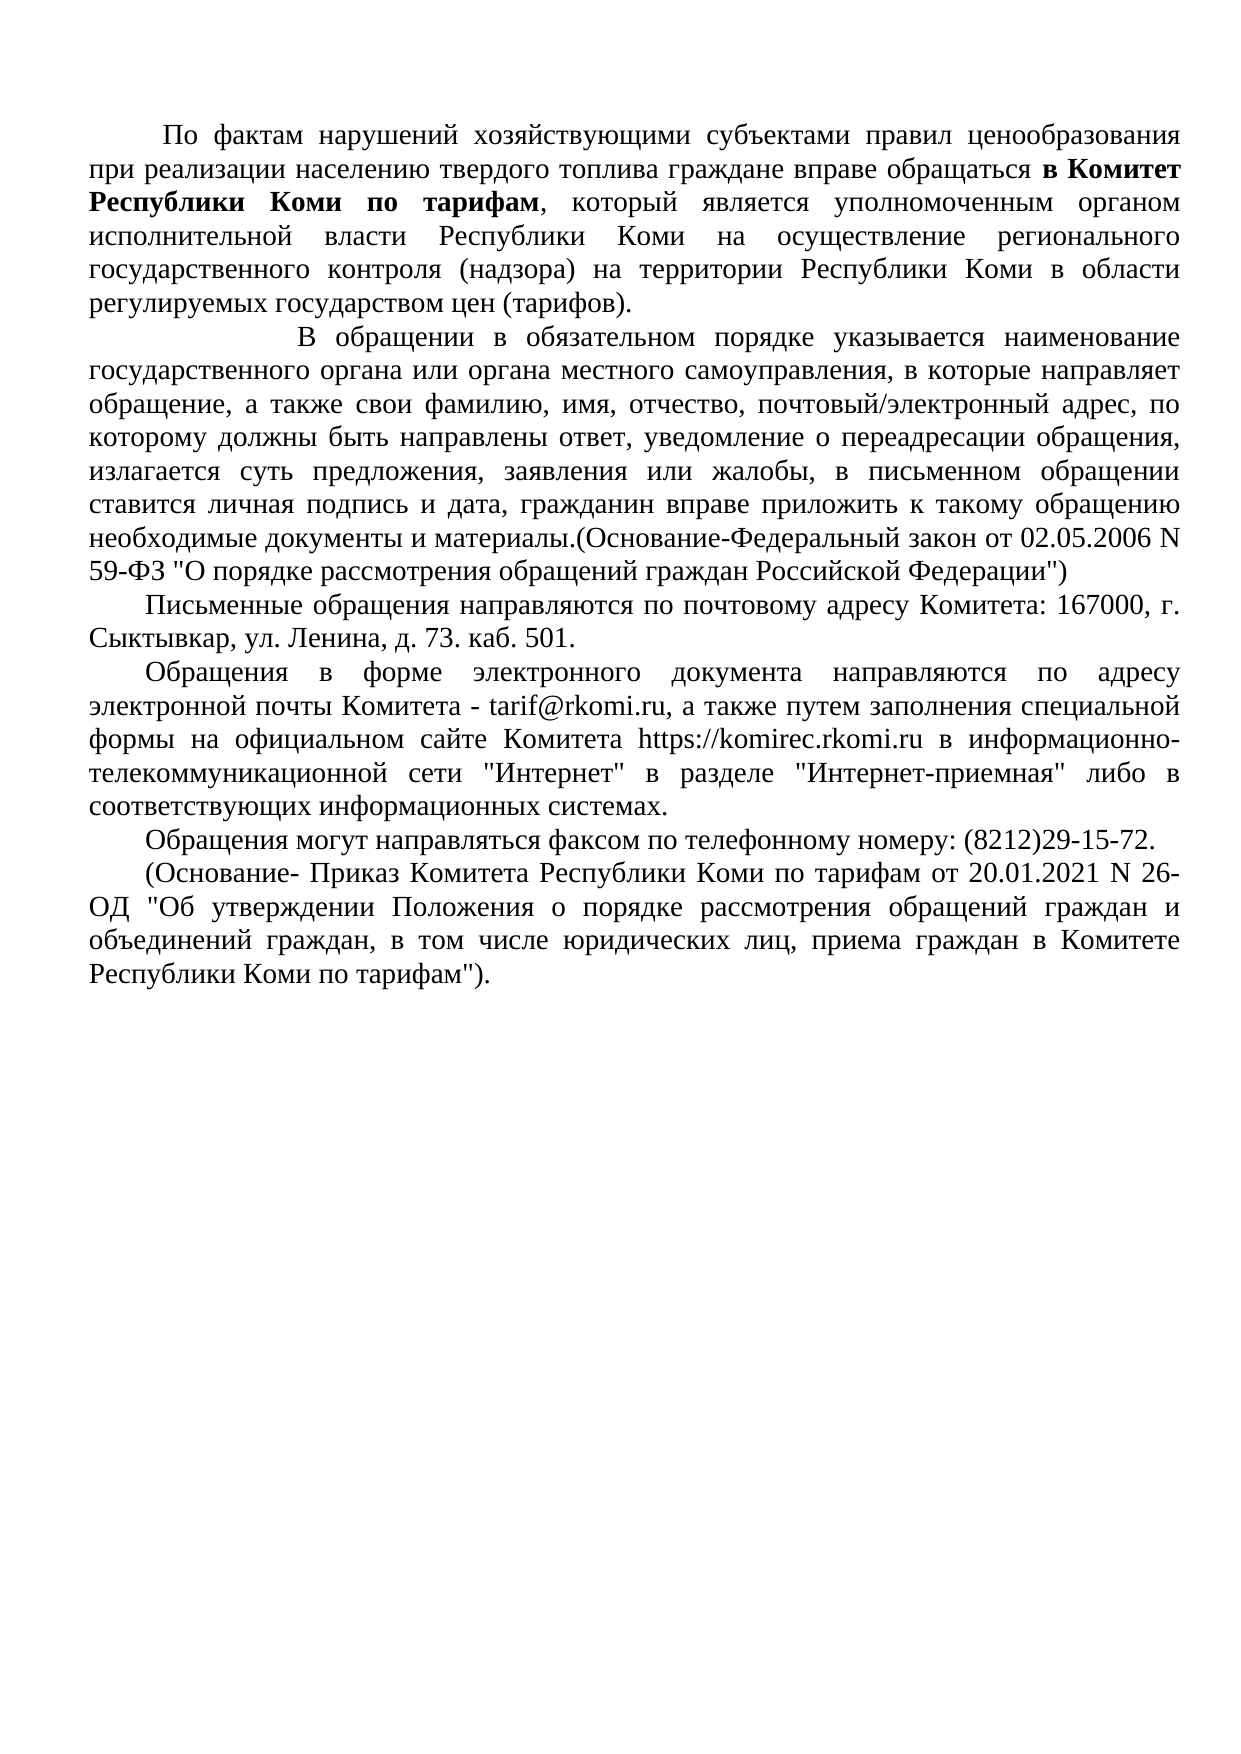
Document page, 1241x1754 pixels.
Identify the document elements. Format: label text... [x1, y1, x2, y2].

text (Основание- Приказ Комитета Республики Коми по тарифам от 20.01.2021 N 26-ОД "Об утверждении Положения о порядке рассмотрения обращений граждан и объединений граждан, в том числе юридических лиц, приема граждан в Комитете Республики Коми по тарифам"). [89, 855, 1181, 989]
text Обращения в форме электронного документа направляются по адресу электронной почты Комитета - tarif@rkomi.ru, а также путем заполнения специальной формы на официальном сайте Комитета https://komirec.rkomi.ru в информационно-телекоммуникационной сети "Интернет" в разделе "Интернет-приемная" либо в соответствующих информационных системах. [89, 654, 1181, 822]
text По фактам нарушений хозяйствующими субъектами правил ценообразования при реализации населению твердого топлива граждане вправе обращаться в Комитет Республики Коми по тарифам, который является уполномоченным органом исполнительной власти Республики Коми на осуществление регионального государственного контроля (надзора) на территории Республики Коми в области регулируемых государством цен (тарифов). [89, 117, 1181, 319]
text Письменные обращения направляются по почтовому адресу Комитета: 167000, г. Сыктывкар, ул. Ленина, д. 73. каб. 501. [89, 587, 1181, 654]
text В обращении в обязательном порядке указывается наименование государственного органа или органа местного самоуправления, в которые направляет обращение, а также свои фамилию, имя, отчество, почтовый/электронный адрес, по которому должны быть направлены ответ, уведомление о переадресации обращения, излагается суть предложения, заявления или жалобы, в письменном обращении ставится личная подпись и дата, гражданин вправе приложить к такому обращению необходимые документы и материалы.(Основание-Федеральный закон от 02.05.2006 N 59-ФЗ "О порядке рассмотрения обращений граждан Российской Федерации") [89, 319, 1181, 587]
text Обращения могут направляться факсом по телефонному номеру: (8212)29-15-72. [89, 822, 1181, 855]
